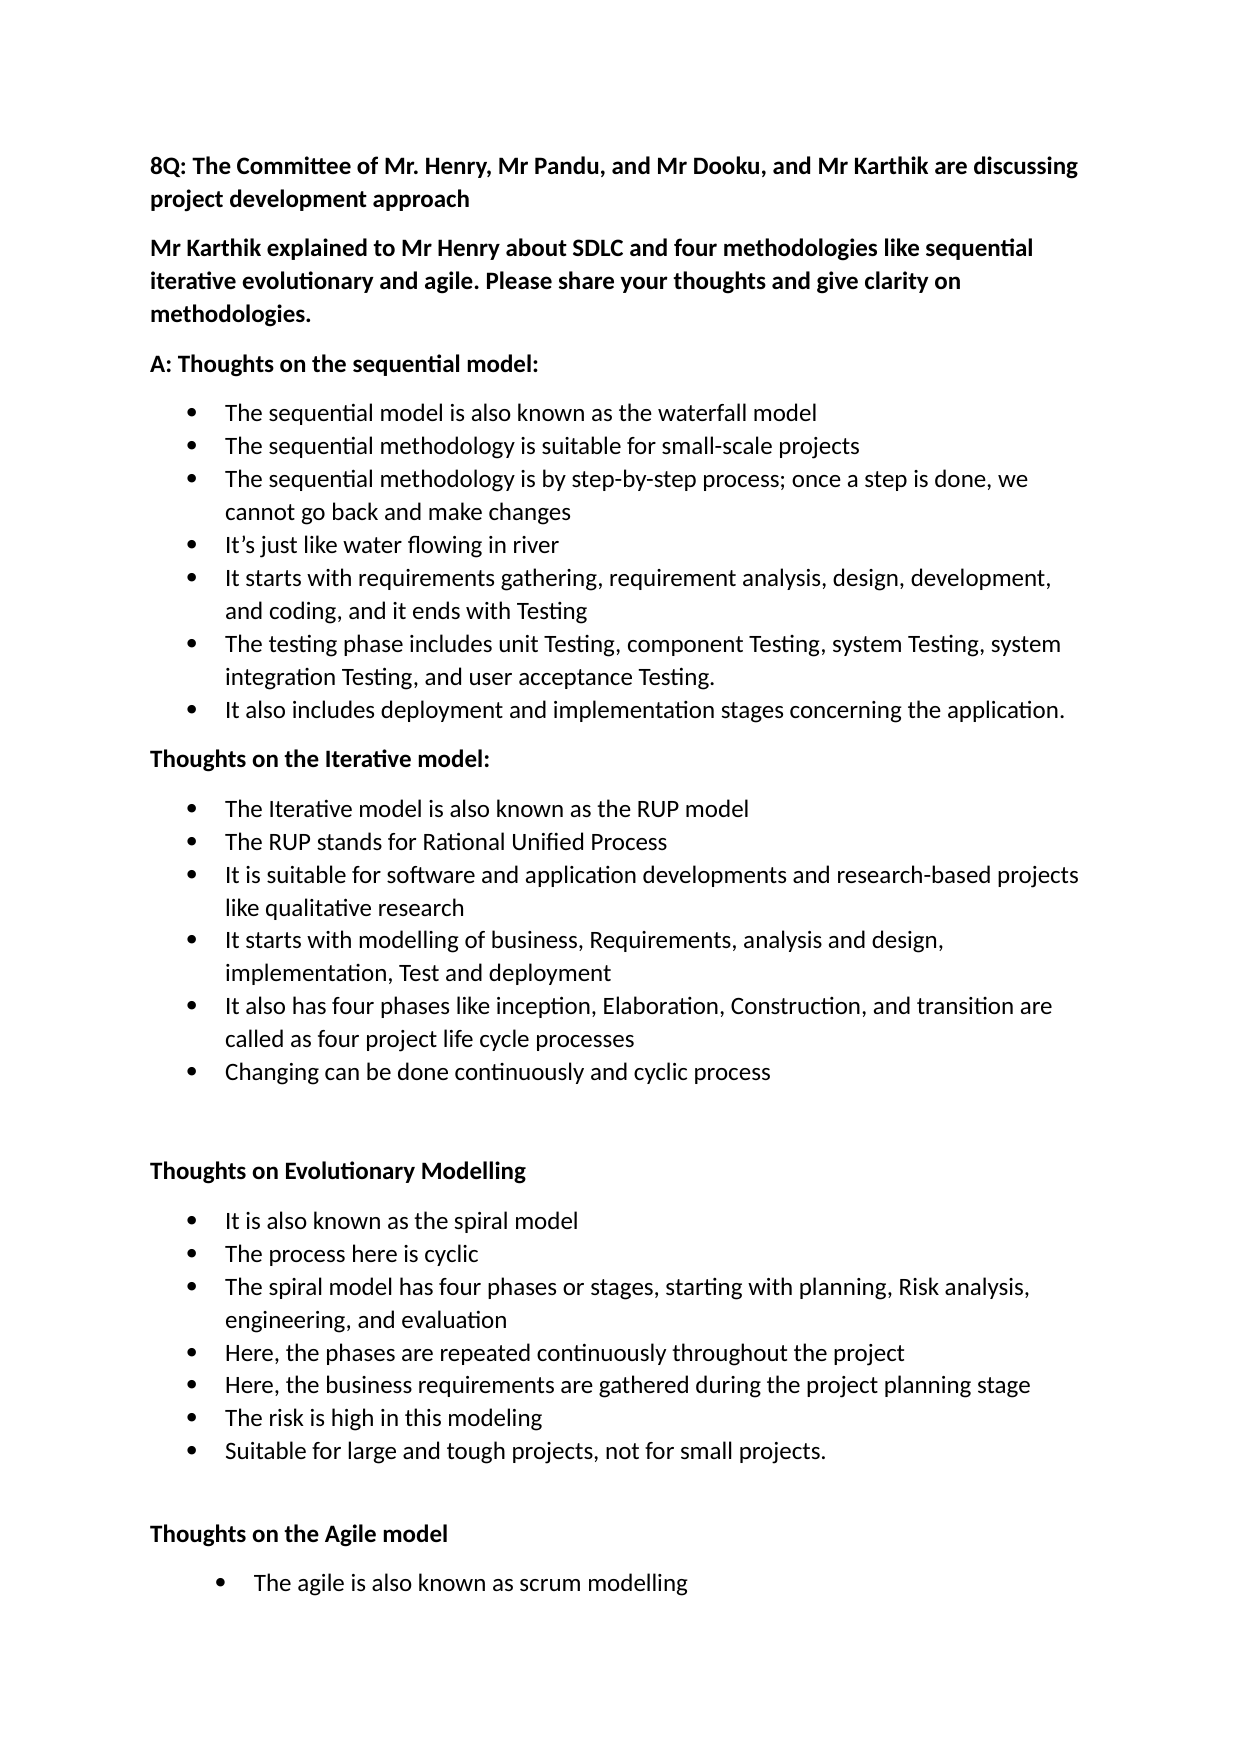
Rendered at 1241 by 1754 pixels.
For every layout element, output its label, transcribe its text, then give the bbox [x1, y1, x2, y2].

text 8Q: The Committee of Mr. Henry, Mr Pandu, and Mr Dooku, and Mr Karthik are discussing project development approach [150, 150, 1090, 213]
list The risk is high in this modeling [187, 1402, 1090, 1433]
list The spiral model has four phases or stages, starting with planning, Risk analysis, engineering, and evaluation [187, 1271, 1090, 1334]
text Thoughts on the Iterative model: [150, 743, 1090, 774]
list The process here is cyclic [187, 1238, 1090, 1268]
text Thoughts on Evolutionary Modelling [150, 1155, 1090, 1186]
list Changing can be done continuously and cyclic process [187, 1056, 1090, 1087]
text Mr Karthik explained to Mr Henry about SDLC and four methodologies like sequential iterative evolutionary and agile. Please share your thoughts and give clarity on methodologies. [150, 232, 1090, 329]
list Here, the phases are repeated continuously throughout the project [187, 1337, 1090, 1367]
list It also includes deployment and implementation stages concerning the application. [187, 694, 1090, 724]
list The Iterative model is also known as the RUP model [187, 793, 1090, 823]
list The testing phase includes unit Testing, component Testing, system Testing, system integration Testing, and user acceptance Testing. [187, 628, 1090, 691]
list The sequential methodology is by step-by-step process; once a step is done, we cannot go back and make changes [187, 463, 1090, 527]
list The sequential model is also known as the waterfall model [187, 397, 1090, 428]
list Here, the business requirements are gathered during the project planning stage [187, 1369, 1090, 1400]
text Thoughts on the Agile model [150, 1518, 1090, 1548]
list It also has four phases like inception, Elaboration, Construction, and transition are called as four project life cycle processes [187, 990, 1090, 1054]
list It’s just like water flowing in river [187, 529, 1090, 560]
list It starts with modelling of business, Requirements, analysis and design, implementation, Test and deployment [187, 924, 1090, 988]
list It is also known as the spiral model [187, 1205, 1090, 1236]
list The agile is also known as scrum modelling [216, 1567, 1090, 1598]
list It starts with requirements gathering, requirement analysis, design, development, and coding, and it ends with Testing [187, 562, 1090, 626]
list The sequential methodology is suitable for small-scale projects [187, 430, 1090, 461]
list It is suitable for software and application developments and research-based projects like qualitative research [187, 859, 1090, 922]
list The RUP stands for Rational Unified Process [187, 826, 1090, 856]
list Suitable for large and tough projects, not for small projects. [187, 1435, 1090, 1466]
text A: Thoughts on the sequential model: [150, 348, 1090, 378]
